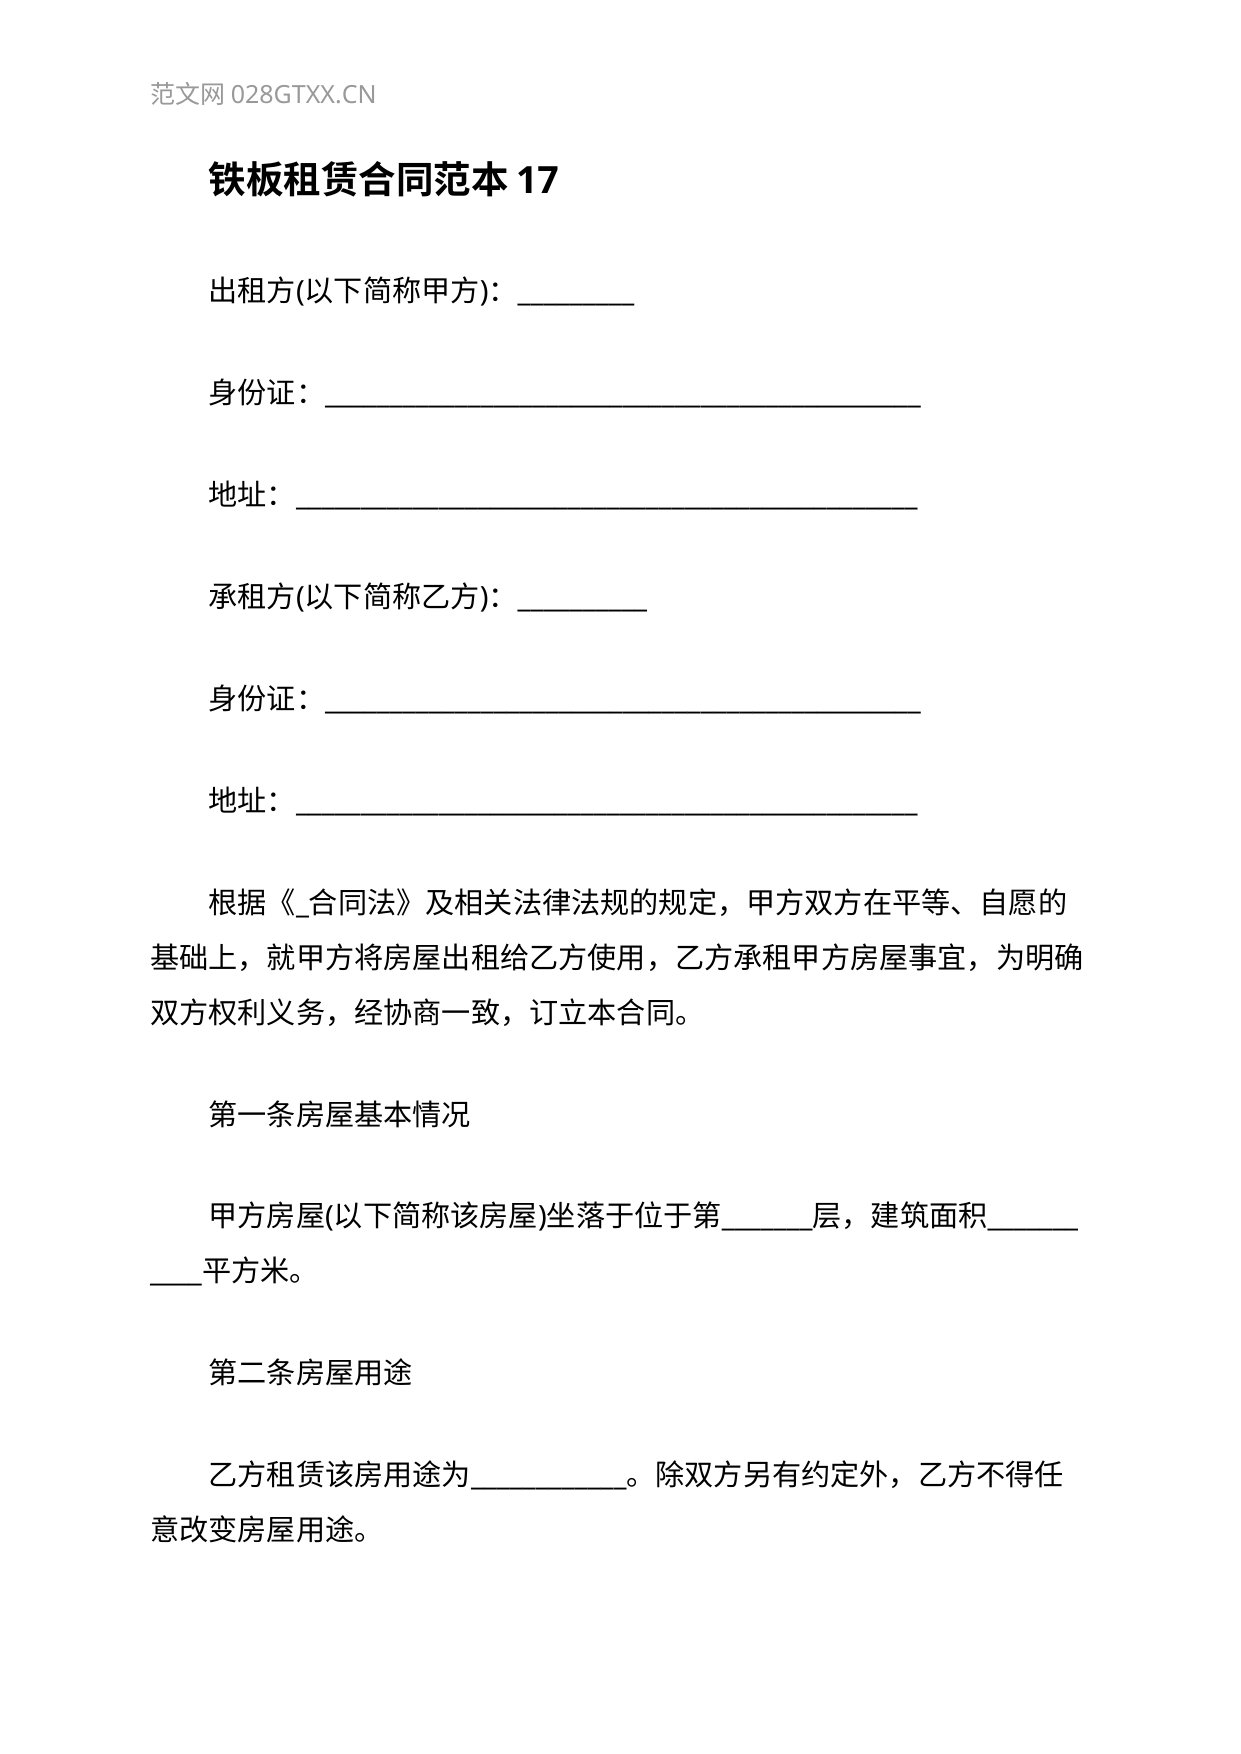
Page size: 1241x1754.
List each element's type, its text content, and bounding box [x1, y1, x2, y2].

text 地址：________________________________________________ [150, 472, 1090, 514]
text 地址：________________________________________________ [150, 777, 1090, 820]
text 乙方租赁该房用途为____________。除双方另有约定外，乙方不得任意改变房屋用途。 [150, 1452, 1090, 1549]
text 第二条房屋用途 [150, 1350, 1090, 1392]
text 身份证：______________________________________________ [150, 369, 1090, 412]
text 铁板租赁合同范本17 [150, 150, 1090, 204]
text 出租方(以下简称甲方)：_________ [150, 268, 1090, 310]
text 第一条房屋基本情况 [150, 1091, 1090, 1133]
text 根据《_合同法》及相关法律法规的规定，甲方双方在平等、自愿的基础上，就甲方将房屋出租给乙方使用，乙方承租甲方房屋事宜，为明确双方权利义务，经协商一致，订立本合同。 [150, 879, 1090, 1032]
text 身份证：______________________________________________ [150, 676, 1090, 718]
text 承租方(以下简称乙方)：__________ [150, 573, 1090, 616]
text 甲方房屋(以下简称该房屋)坐落于位于第_______层，建筑面积___________平方米。 [150, 1193, 1090, 1290]
